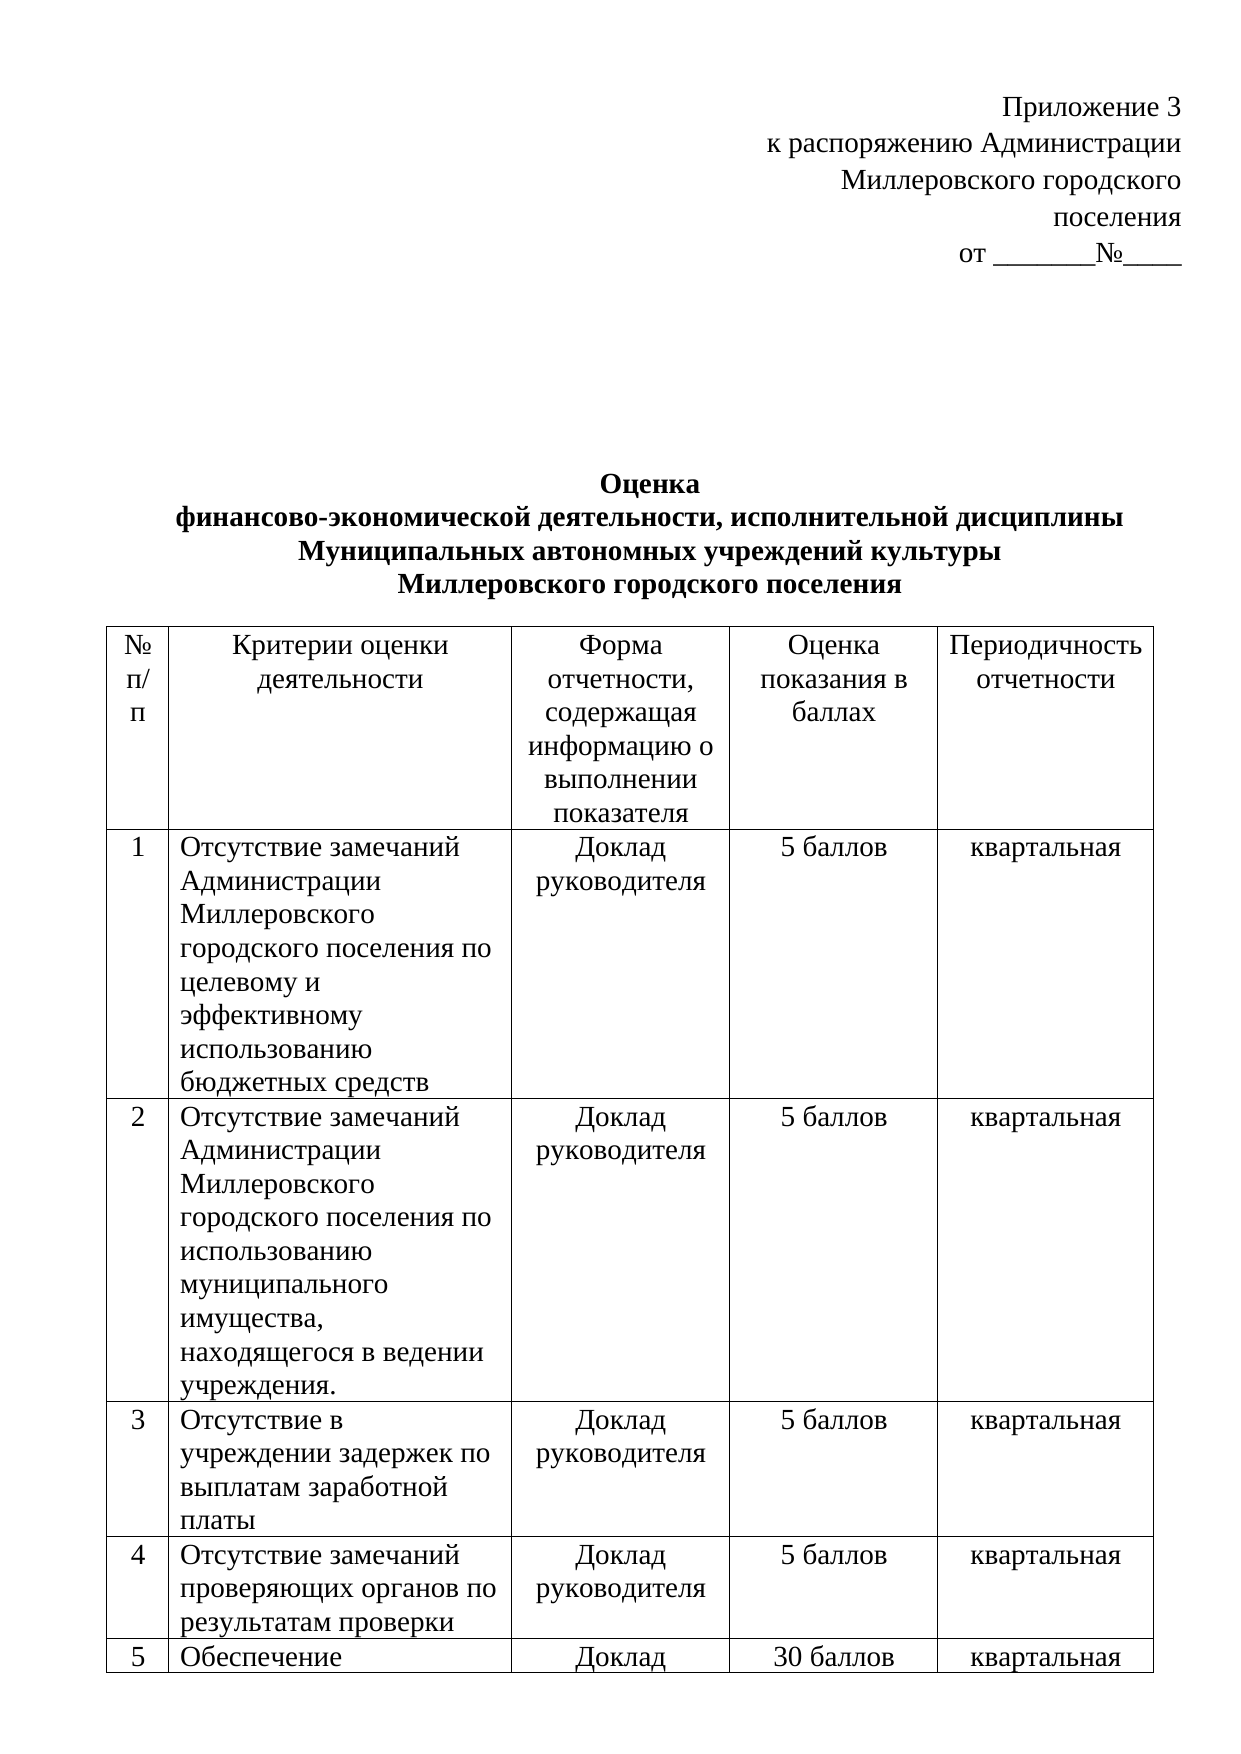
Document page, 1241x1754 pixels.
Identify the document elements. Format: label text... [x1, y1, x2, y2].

table_cell квартальная [938, 1402, 1153, 1536]
text финансово-экономической деятельности, исполнительной дисциплины [118, 499, 1181, 533]
table_cell Отсутствие замечаний проверяющих органов по результатам проверки [169, 1537, 511, 1638]
text Муниципальных автономных учреждений культуры [118, 533, 1181, 566]
table_cell Доклад руководителя [512, 1402, 729, 1536]
table_cell Отсутствие в учреждении задержек по выплатам заработной платы [169, 1402, 511, 1536]
table_cell Доклад руководителя [512, 830, 729, 1098]
text к распоряжению Администрации [118, 125, 1181, 159]
table_cell Отсутствие замечаний Администрации Миллеровского городского поселения по целевому и эффективному использованию бюджетных средств [169, 830, 511, 1098]
table_cell Доклад руководителя [512, 1639, 729, 1672]
table_header Критерии оценки деятельности [169, 627, 511, 828]
table_cell Отсутствие замечаний Администрации Миллеровского городского поселения по использованию муниципального имущества, находящегося в ведении учреждения. [169, 1099, 511, 1401]
table_cell 4 [107, 1537, 168, 1638]
table_cell квартальная [938, 1639, 1153, 1672]
table_cell 5 баллов [730, 1402, 937, 1536]
text Миллеровского городского [118, 162, 1181, 196]
table_cell квартальная [938, 1537, 1153, 1638]
table_cell 5 баллов [730, 1099, 937, 1401]
table_cell Доклад руководителя [512, 1537, 729, 1638]
table_cell 30 баллов [730, 1639, 937, 1672]
table_cell 3 [107, 1402, 168, 1536]
text Приложение 3 [118, 89, 1181, 122]
table_header Оценка показания в баллах [730, 627, 937, 828]
table_cell 5 баллов [730, 830, 937, 1098]
table_cell квартальная [938, 830, 1153, 1098]
text Миллеровского городского поселения [118, 566, 1181, 600]
table_cell 5 баллов [730, 1537, 937, 1638]
table_header № п/п [107, 627, 168, 828]
table_header Периодичность отчетности [938, 627, 1153, 828]
table_header Форма отчетности, содержащая информацию о выполнении показателя [512, 627, 729, 828]
text поселения [118, 199, 1181, 232]
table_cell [169, 1639, 511, 1672]
text Оценка [118, 466, 1181, 499]
table_cell 5 [107, 1639, 168, 1672]
table_cell квартальная [938, 1099, 1153, 1401]
table_cell Доклад руководителя [512, 1099, 729, 1401]
table_cell 1 [107, 830, 168, 1098]
table_cell 2 [107, 1099, 168, 1401]
text от _______№____ [118, 235, 1181, 269]
